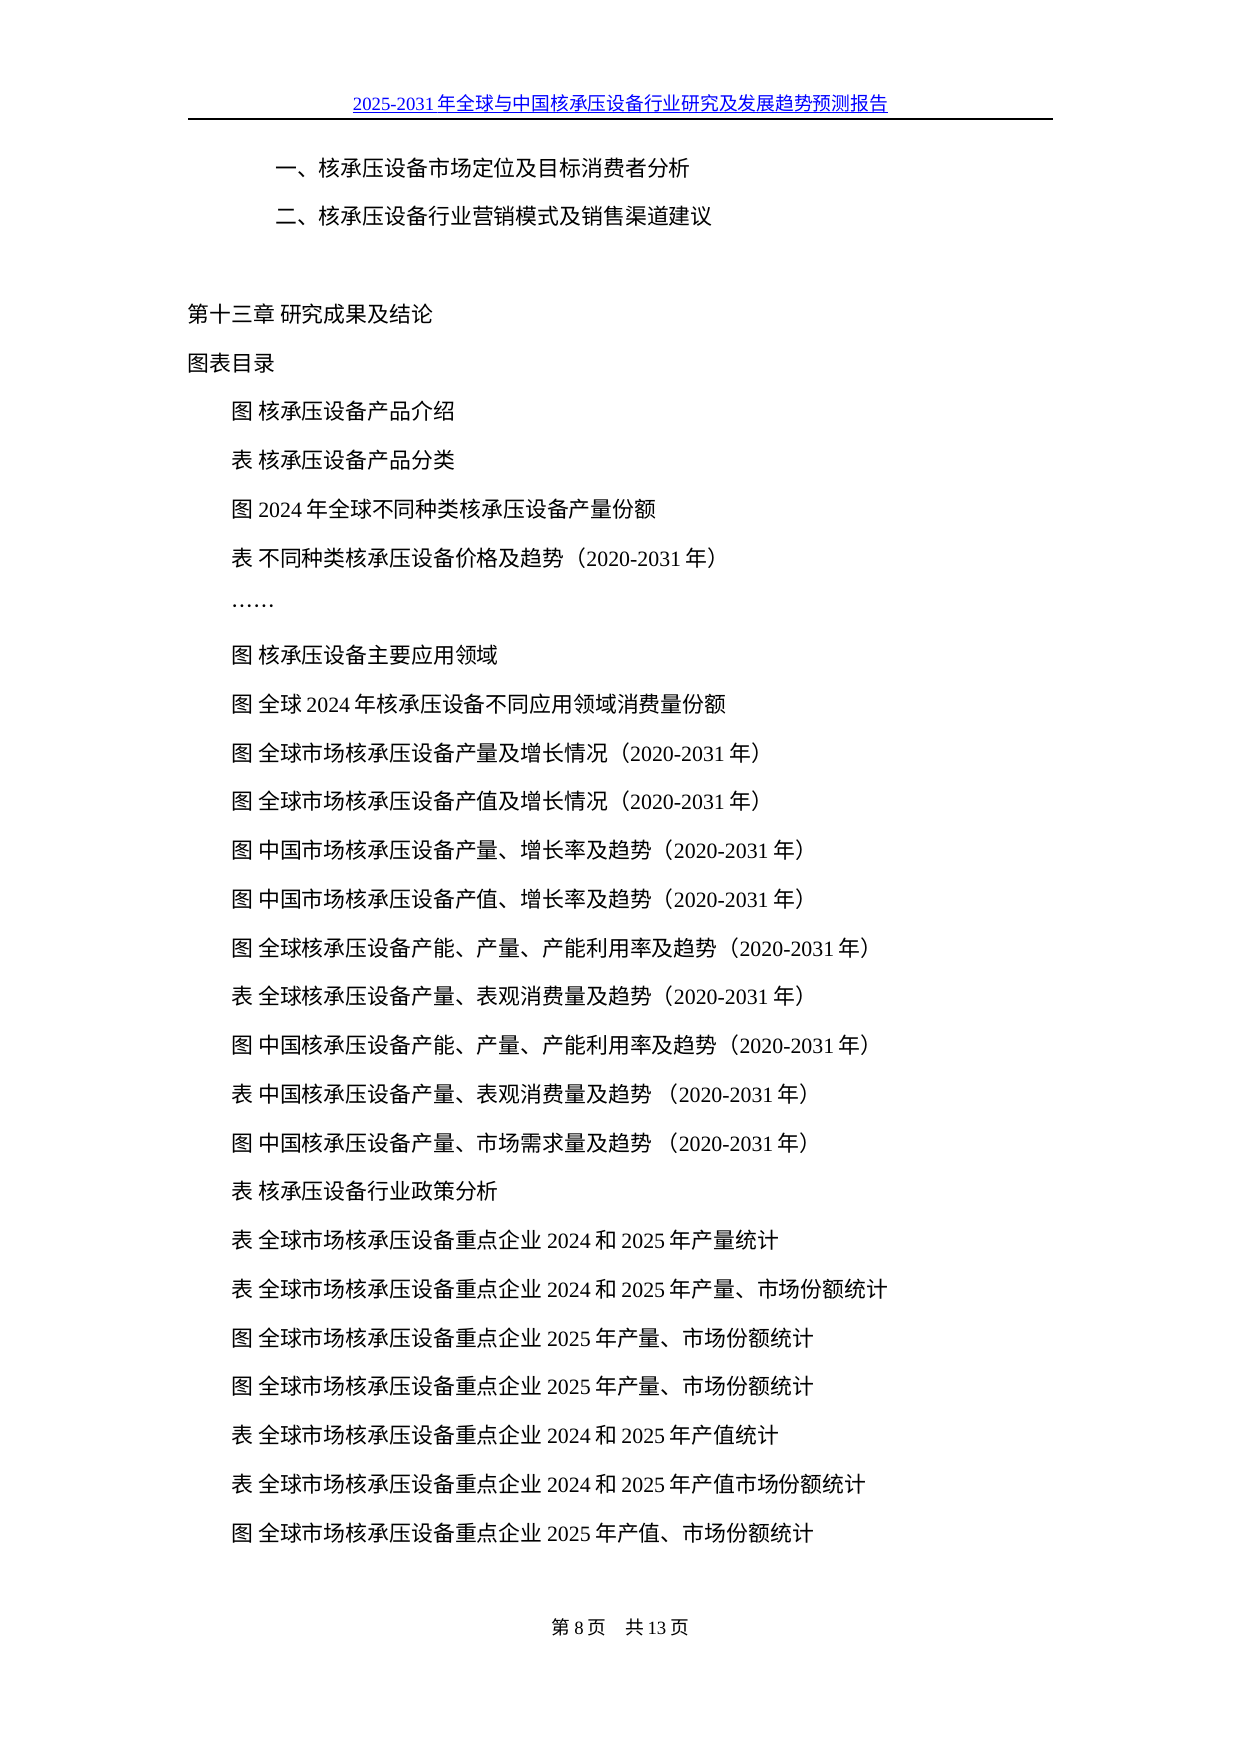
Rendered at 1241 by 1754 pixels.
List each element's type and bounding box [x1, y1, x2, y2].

text [187, 150, 1053, 1548]
